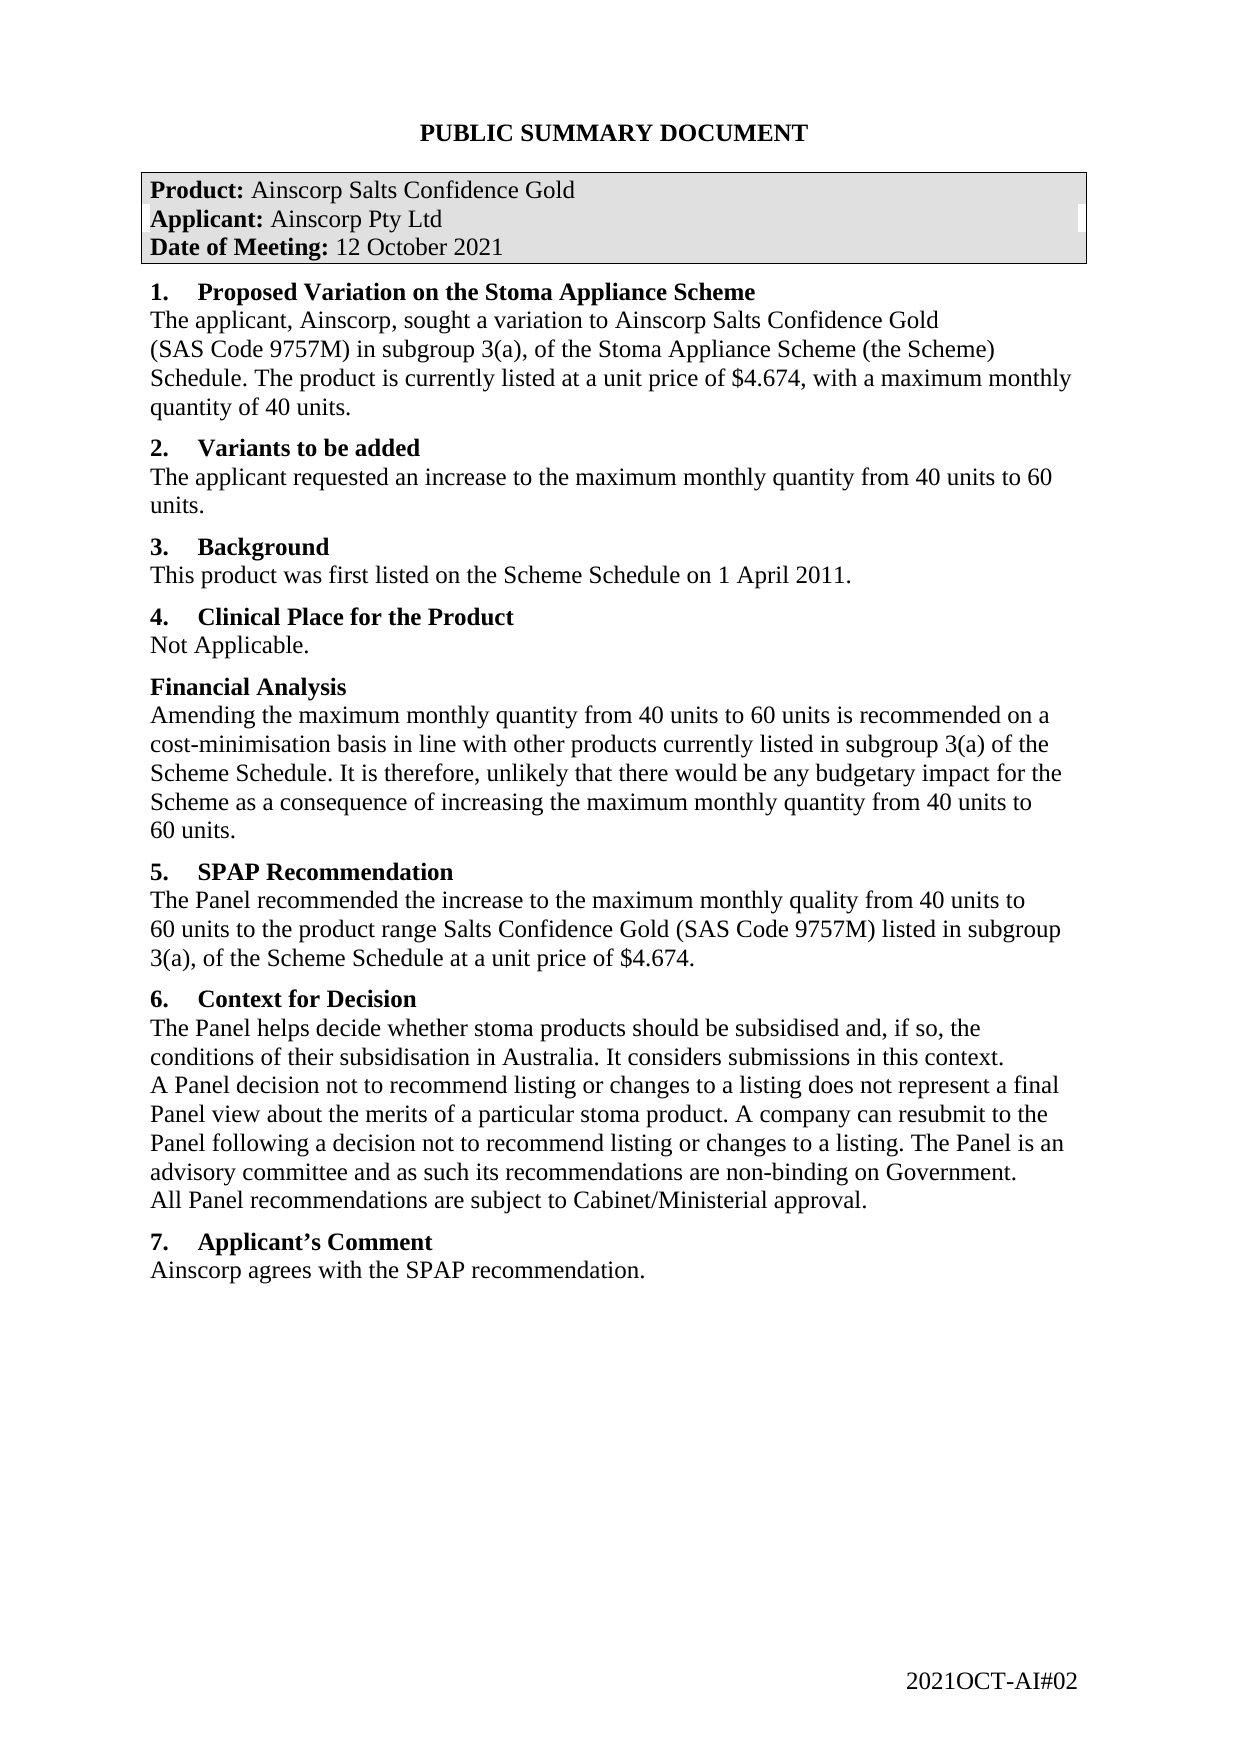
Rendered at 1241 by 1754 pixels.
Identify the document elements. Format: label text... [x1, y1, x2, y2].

text Ainscorp agrees with the SPAP recommendation. [150, 1256, 1078, 1284]
text Date of Meeting: 12 October 2021 [142, 229, 1086, 263]
text The Panel helps decide whether stoma products should be subsidised and, if so, the conditions of their subsidisation in Australia. It considers submissions in this context. A Panel decision not to recommend listing or changes to a listing does not represent a final Panel view about the merits of a particular stoma product. A company can resubmit to the Panel following a decision not to recommend listing or changes to a listing. The Panel is an advisory committee and as such its recommendations are non-binding on Government. All Panel recommendations are subject to Cabinet/Ministerial approval. [150, 1013, 1078, 1214]
subtitle Clinical Place for the Product [150, 602, 1078, 631]
subtitle Background [150, 532, 1078, 561]
subtitle Proposed Variation on the Stoma Appliance Scheme [150, 277, 1078, 306]
subtitle Variants to be added [150, 433, 1078, 462]
text The applicant requested an increase to the maximum monthly quantity from 40 units to 60 units. [150, 462, 1078, 519]
subtitle SPAP Recommendation [150, 857, 1078, 886]
text Amending the maximum monthly quantity from 40 units to 60 units is recommended on a cost-minimisation basis in line with other products currently listed in subgroup 3(a) of the Scheme Schedule. It is therefore, unlikely that there would be any budgetary impact for the Scheme as a consequence of increasing the maximum monthly quantity from 40 units to 60 units. [150, 701, 1078, 844]
subtitle Applicant’s Comment [150, 1227, 1078, 1256]
text Applicant: Ainscorp Pty Ltd [150, 204, 1078, 229]
subtitle Financial Analysis [150, 672, 1078, 701]
subtitle PUBLIC SUMMARY DOCUMENT [150, 118, 1078, 147]
text Product: Ainscorp Salts Confidence Gold [142, 173, 1086, 204]
text The applicant, Ainscorp, sought a variation to Ainscorp Salts Confidence Gold (SAS Code 9757M) in subgroup 3(a), of the Stoma Appliance Scheme (the Scheme) Schedule. The product is currently listed at a unit price of $4.674, with a maximum monthly quantity of 40 units. [150, 306, 1078, 421]
text The Panel recommended the increase to the maximum monthly quality from 40 units to 60 units to the product range Salts Confidence Gold (SAS Code 9757M) listed in subgroup 3(a), of the Scheme Schedule at a unit price of $4.674. [150, 886, 1078, 972]
text This product was first listed on the Scheme Schedule on 1 April 2011. [150, 561, 1078, 589]
subtitle Context for Decision [150, 984, 1078, 1013]
text Not Applicable. [150, 631, 1078, 659]
